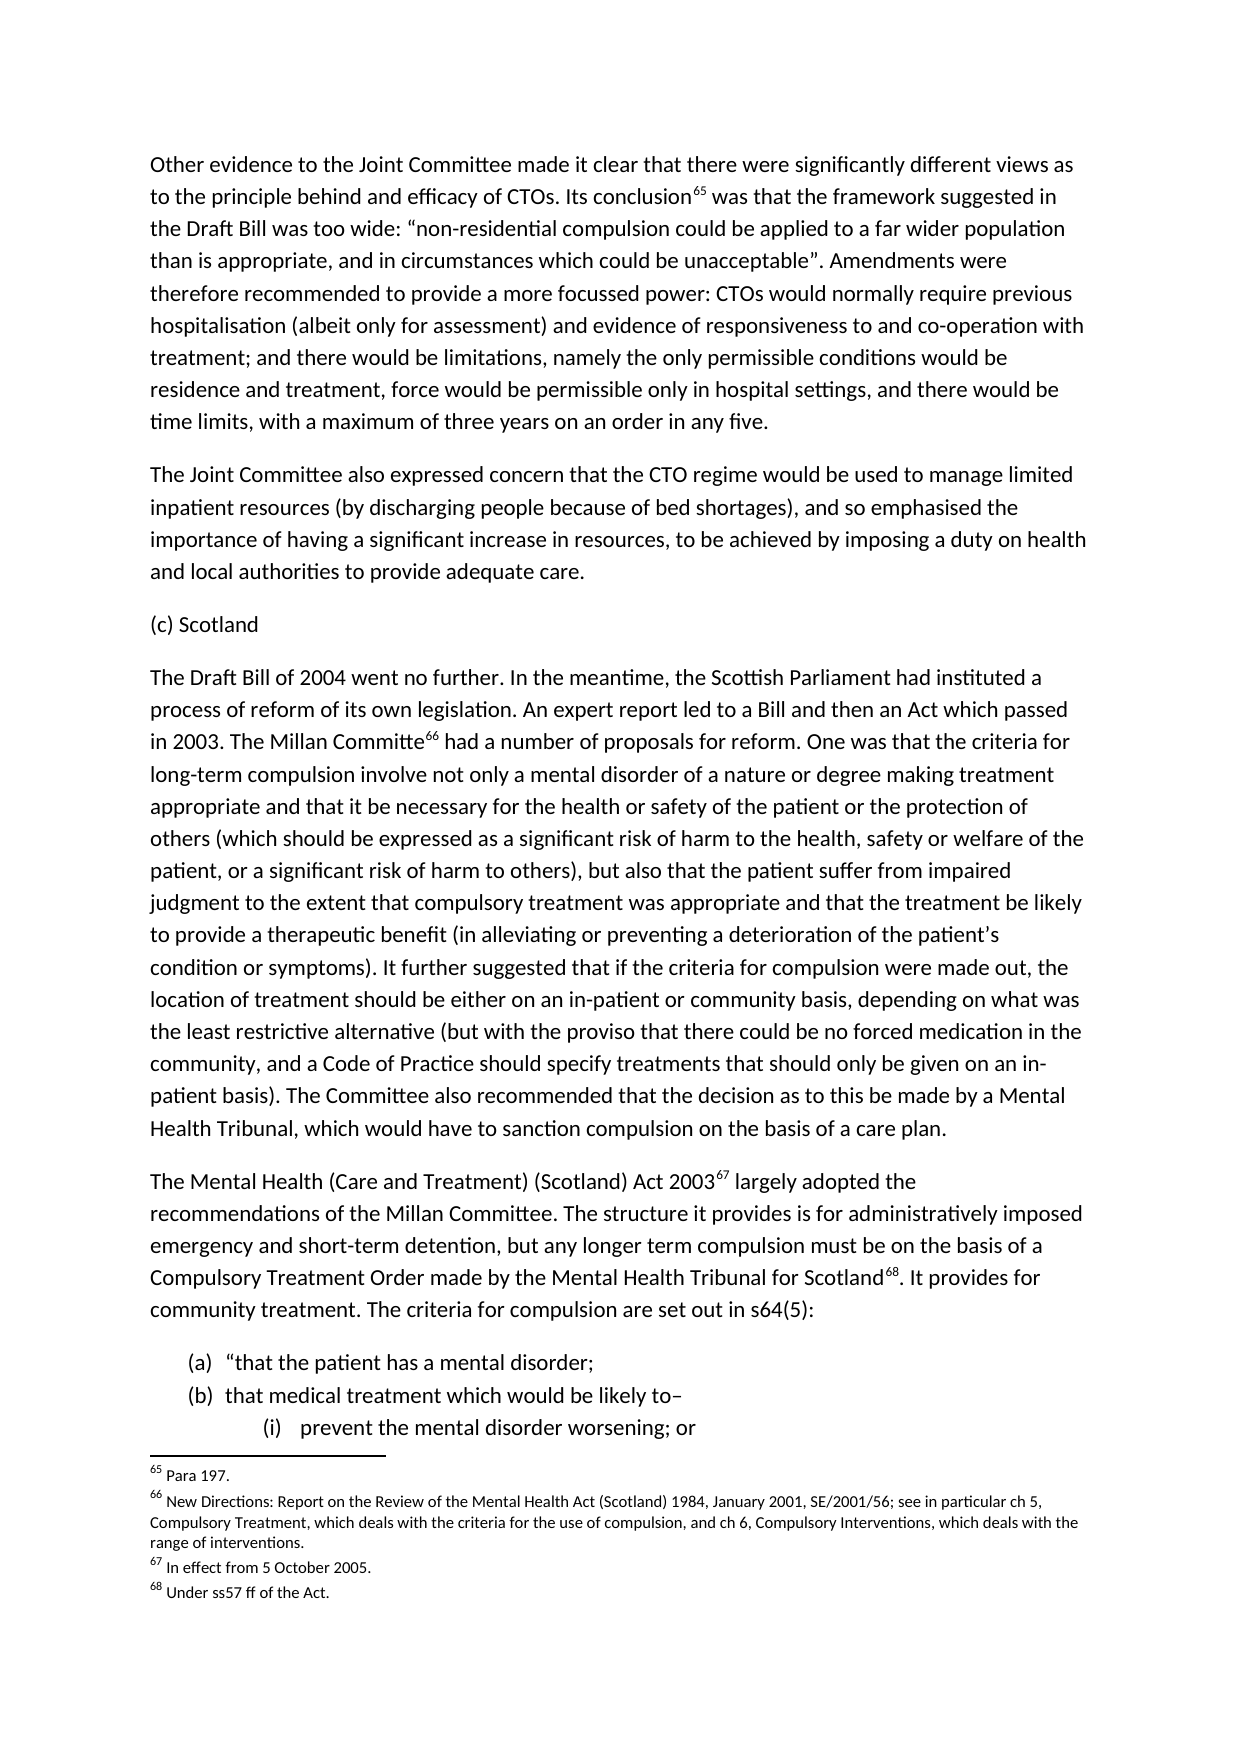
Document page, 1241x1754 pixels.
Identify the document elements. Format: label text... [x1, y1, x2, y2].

list that medical treatment which would be likely to– [187, 1381, 1090, 1409]
text The Mental Health (Care and Treatment) (Scotland) Act 2003 largely adopted the recommendations of the Millan Committee. The structure it provides is for administratively imposed emergency and short-term detention, but any longer term compulsion must be on the basis of a Compulsory Treatment Order made by the Mental Health Tribunal for Scotland. It provides for community treatment. The criteria for compulsion are set out in s64(5): [150, 1167, 1090, 1323]
text Other evidence to the Joint Committee made it clear that there were significantly different views as to the principle behind and efficacy of CTOs. Its conclusion was that the framework suggested in the Draft Bill was too wide: “non-residential compulsion could be applied to a far wider population than is appropriate, and in circumstances which could be unacceptable”. Amendments were therefore recommended to provide a more focussed power: CTOs would normally require previous hospitalisation (albeit only for assessment) and evidence of responsiveness to and co-operation with treatment; and there would be limitations, namely the only permissible conditions would be residence and treatment, force would be permissible only in hospital settings, and there would be time limits, with a maximum of three years on an order in any five. [150, 150, 1090, 436]
text The Joint Committee also expressed concern that the CTO regime would be used to manage limited inpatient resources (by discharging people because of bed shortages), and so emphasised the importance of having a significant increase in resources, to be achieved by imposing a duty on health and local authorities to provide adequate care. [150, 461, 1090, 585]
list “that the patient has a mental disorder; [187, 1348, 1090, 1377]
text (c) Scotland [150, 610, 1090, 638]
list prevent the mental disorder worsening; or [262, 1413, 1090, 1441]
text The Draft Bill of 2004 went no further. In the meantime, the Scottish Parliament had instituted a process of reform of its own legislation. An expert report led to a Bill and then an Act which passed in 2003. The Millan Committe had a number of proposals for reform. One was that the criteria for long-term compulsion involve not only a mental disorder of a nature or degree making treatment appropriate and that it be necessary for the health or safety of the patient or the protection of others (which should be expressed as a significant risk of harm to the health, safety or welfare of the patient, or a significant risk of harm to others), but also that the patient suffer from impaired judgment to the extent that compulsory treatment was appropriate and that the treatment be likely to provide a therapeutic benefit (in alleviating or preventing a deterioration of the patient’s condition or symptoms). It further suggested that if the criteria for compulsion were made out, the location of treatment should be either on an in-patient or community basis, depending on what was the least restrictive alternative (but with the proviso that there could be no forced medication in the community, and a Code of Practice should specify treatments that should only be given on an in-patient basis). The Committee also recommended that the decision as to this be made by a Mental Health Tribunal, which would have to sanction compulsion on the basis of a care plan. [150, 663, 1090, 1142]
